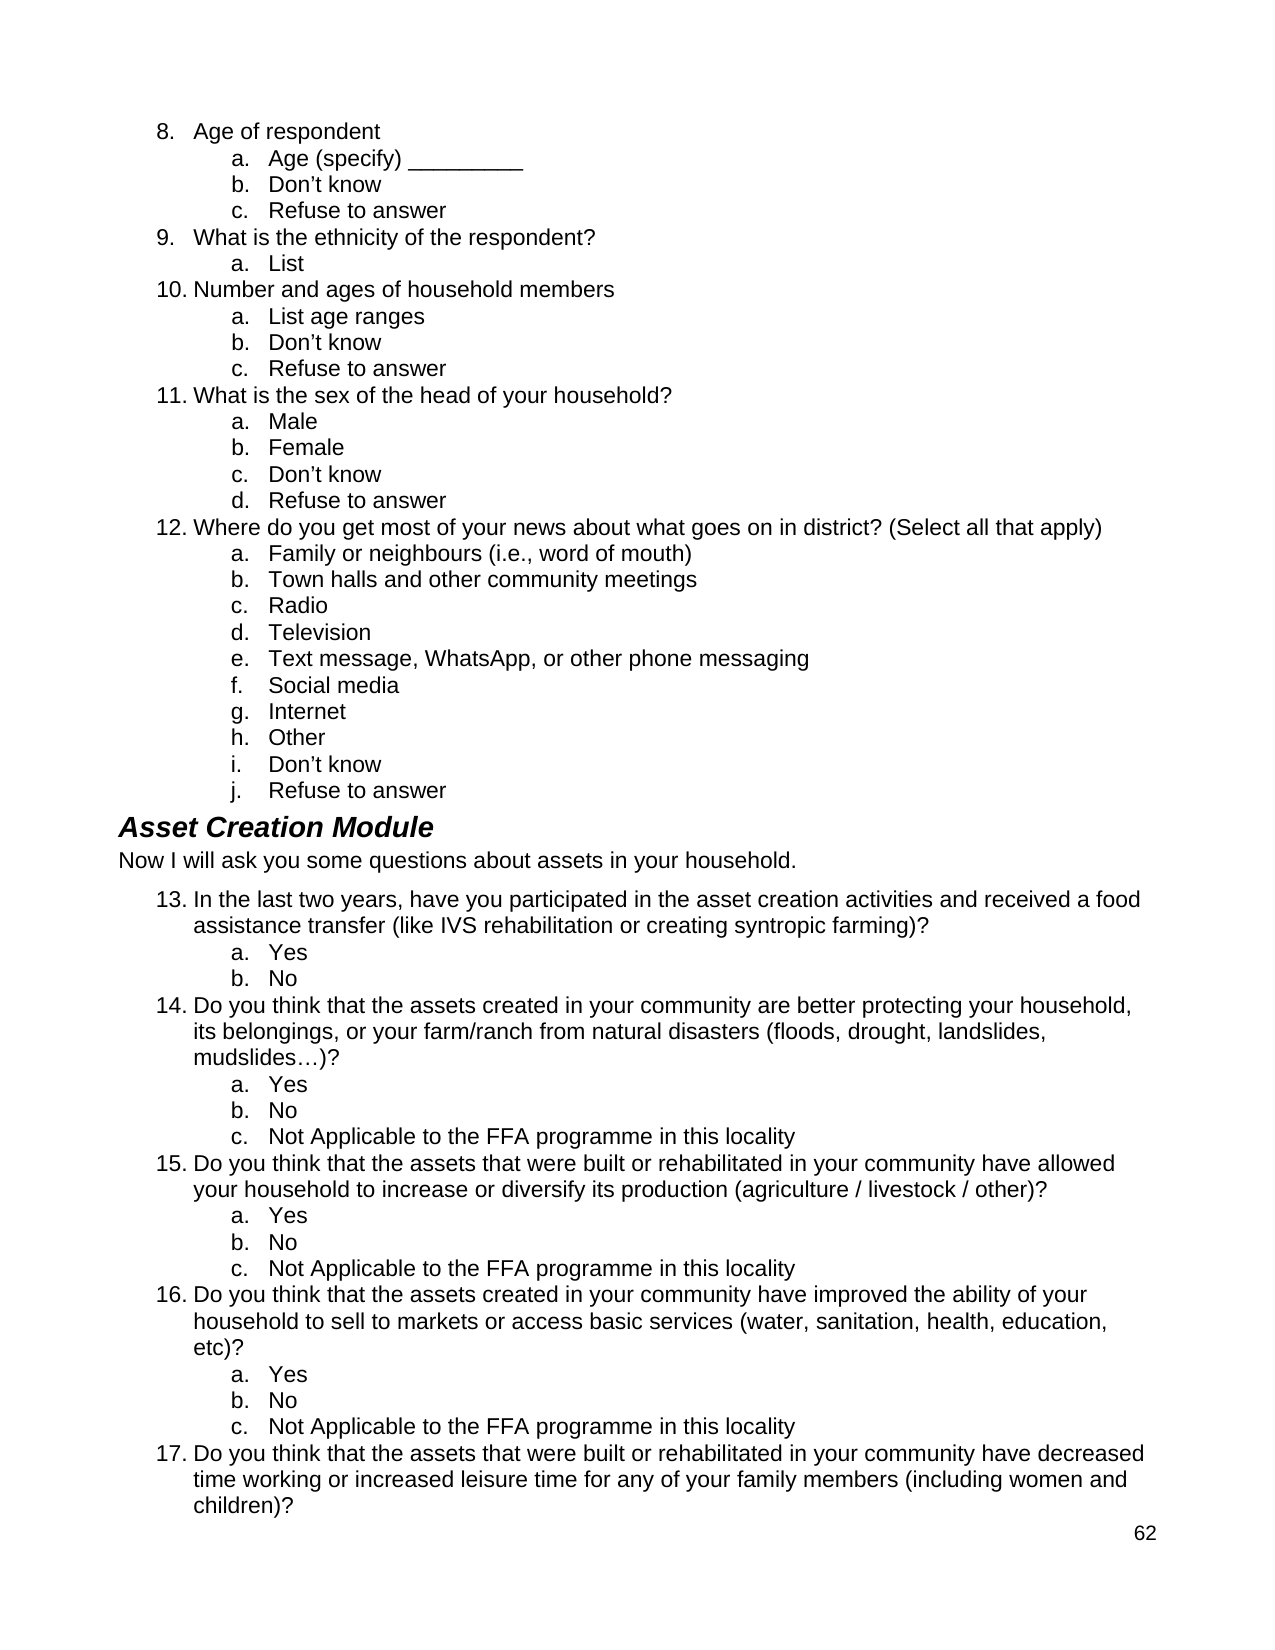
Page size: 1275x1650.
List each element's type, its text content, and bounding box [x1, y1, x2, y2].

list No [231, 965, 1157, 992]
list Internet [231, 698, 1157, 724]
list What is the sex of the head of your household? [156, 382, 1157, 408]
list Television [231, 619, 1157, 645]
list Do you think that the assets created in your community have improved the ability of your household to sell to markets or access basic services (water, sanitation, health, education, etc)? [156, 1281, 1157, 1361]
list Refuse to answer [231, 487, 1157, 513]
list Not Applicable to the FFA programme in this locality [231, 1255, 1157, 1281]
list Refuse to answer [231, 777, 1157, 803]
list Not Applicable to the FFA programme in this locality [231, 1413, 1157, 1439]
list Age of respondent [156, 118, 1157, 144]
list No [231, 1229, 1157, 1255]
list List [231, 250, 1157, 276]
list List age ranges [231, 303, 1157, 329]
text Now I will ask you some questions about assets in your household. [118, 847, 1157, 874]
list Not Applicable to the FFA programme in this locality [231, 1123, 1157, 1150]
list Other [231, 724, 1157, 751]
list Number and ages of household members [156, 276, 1157, 303]
list No [231, 1097, 1157, 1123]
list Text message, WhatsApp, or other phone messaging [231, 645, 1157, 672]
list Don’t know [231, 751, 1157, 777]
list Family or neighbours (i.e., word of mouth) [231, 540, 1157, 566]
list Radio [231, 592, 1157, 619]
list Age (specify) _________ [231, 144, 1157, 171]
list Yes [231, 1071, 1157, 1097]
list Yes [231, 939, 1157, 965]
list Do you think that the assets that were built or rehabilitated in your community have decreased time working or increased leisure time for any of your family members (including women and children)? [156, 1439, 1157, 1519]
list Where do you get most of your news about what goes on in district? (Select all that apply) [156, 513, 1157, 540]
list Yes [231, 1361, 1157, 1387]
list What is the ethnicity of the respondent? [156, 223, 1157, 250]
list Town halls and other community meetings [231, 566, 1157, 592]
list Social media [231, 672, 1157, 698]
list Male [231, 408, 1157, 434]
list Do you think that the assets created in your community are better protecting your household, its belongings, or your farm/ranch from natural disasters (floods, drought, landslides, mudslides…)? [156, 992, 1157, 1071]
list No [231, 1387, 1157, 1413]
list Refuse to answer [231, 355, 1157, 382]
list In the last two years, have you participated in the asset creation activities and received a food assistance transfer (like IVS rehabilitation or creating syntropic farming)? [156, 886, 1157, 939]
list Refuse to answer [231, 197, 1157, 223]
list Yes [231, 1202, 1157, 1229]
list Don’t know [231, 329, 1157, 355]
list Do you think that the assets that were built or rehabilitated in your community have allowed your household to increase or diversify its production (agriculture / livestock / other)? [156, 1150, 1157, 1202]
list Female [231, 434, 1157, 461]
list Don’t know [231, 171, 1157, 197]
subtitle Asset Creation Module [118, 809, 1157, 843]
list Don’t know [231, 461, 1157, 487]
